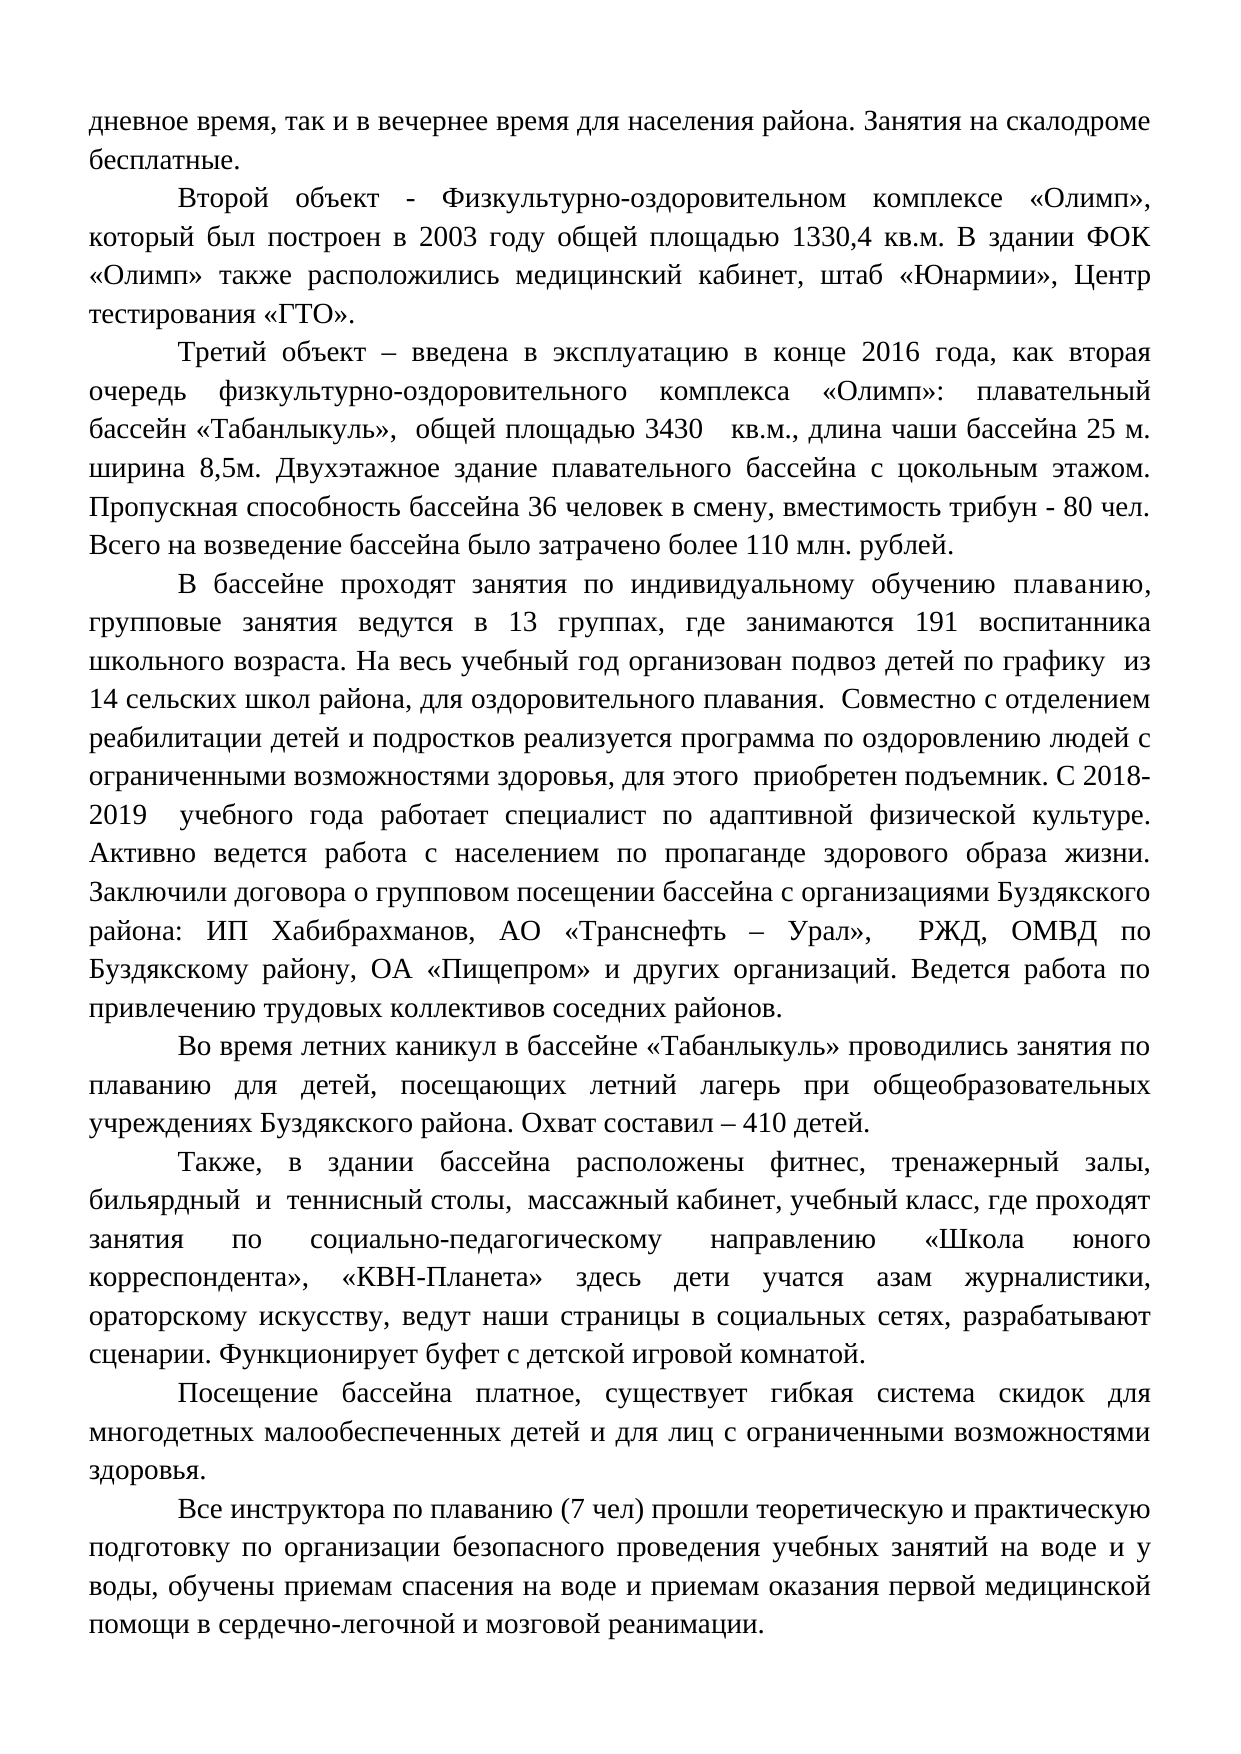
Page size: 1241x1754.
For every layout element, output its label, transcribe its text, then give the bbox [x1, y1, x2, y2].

text Второй объект - Физкультурно-оздоровительном комплексе «Олимп», который был построен в 2003 году общей площадью 1330,4 кв.м. В здании ФОК «Олимп» также расположились медицинский кабинет, штаб «Юнармии», Центр тестирования «ГТО». [88, 180, 1152, 329]
text Все инструктора по плаванию (7 чел) прошли теоретическую и практическую подготовку по организации безопасного проведения учебных занятий на воде и у воды, обучены приемам спасения на воде и приемам оказания первой медицинской помощи в сердечно-легочной и мозговой реанимации. [88, 1491, 1152, 1640]
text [88, 103, 1152, 175]
text В бассейне проходят занятия по индивидуальному обучению плаванию, групповые занятия ведутся в 13 группах, где занимаются 191 воспитанника школьного возраста. На весь учебный год организован подвоз детей по графику из 14 сельских школ района, для оздоровительного плавания. Совместно с отделением реабилитации детей и подростков реализуется программа по оздоровлению людей с ограниченными возможностями здоровья, для этого приобретен подъемник. С 2018-2019 учебного года работает специалист по адаптивной физической культуре. Активно ведется работа с населением по пропаганде здорового образа жизни. Заключили договора о групповом посещении бассейна с организациями Буздякского района: ИП Хабибрахманов, АО «Транснефть – Урал», РЖД, ОМВД по Буздякскому району, ОА «Пищепром» и других организаций. Ведется работа по привлечению трудовых коллективов соседних районов. [88, 566, 1152, 1023]
text Третий объект – введена в эксплуатацию в конце 2016 года, как вторая очередь физкультурно-оздоровительного комплекса «Олимп»: плавательный бассейн «Табанлыкуль», общей площадью 3430 кв.м., длина чаши бассейна 25 м. ширина 8,5м. Двухэтажное здание плавательного бассейна с цокольным этажом. Пропускная способность бассейна 36 человек в смену, вместимость трибун - 80 чел. Всего на возведение бассейна было затрачено более 110 млн. рублей. [88, 334, 1152, 561]
text Посещение бассейна платное, существует гибкая система скидок для многодетных малообеспеченных детей и для лиц с ограниченными возможностями здоровья. [88, 1375, 1152, 1486]
text Также, в здании бассейна расположены фитнес, тренажерный залы, бильярдный и теннисный столы, массажный кабинет, учебный класс, где проходят занятия по социально-педагогическому направлению «Школа юного корреспондента», «КВН-Планета» здесь дети учатся азам журналистики, ораторскому искусству, ведут наши страницы в социальных сетях, разрабатывают сценарии. Функционирует буфет с детской игровой комнатой. [88, 1144, 1152, 1370]
text Во время летних каникул в бассейне «Табанлыкуль» проводились занятия по плаванию для детей, посещающих летний лагерь при общеобразовательных учреждениях Буздякского района. Охват составил – 410 детей. [88, 1028, 1152, 1139]
